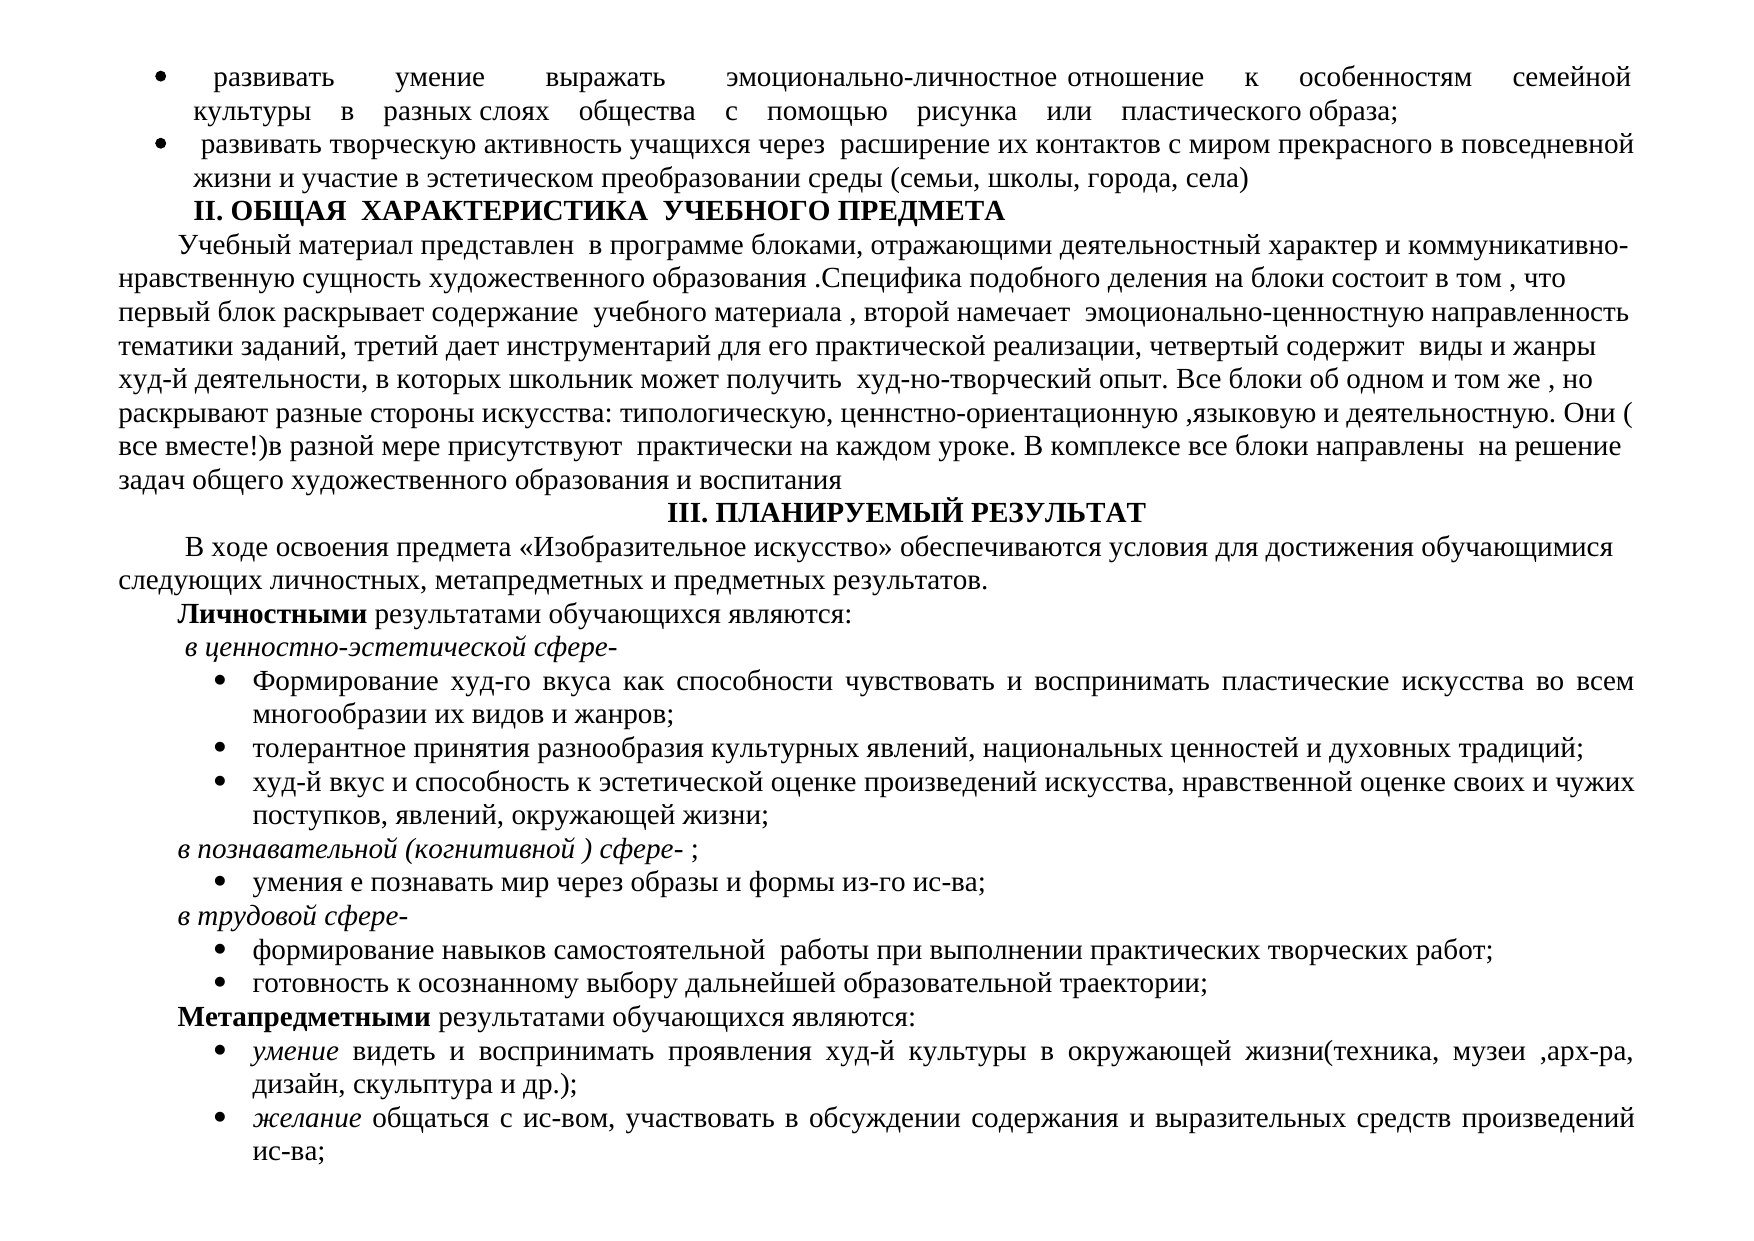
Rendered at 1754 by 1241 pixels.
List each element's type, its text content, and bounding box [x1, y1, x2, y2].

text в познавательной (когнитивной ) сфере- ; [118, 831, 1636, 864]
text Личностными результатами обучающихся являются: [118, 596, 1636, 629]
text Метапредметными результатами обучающихся являются: [118, 999, 1636, 1033]
list формирование навыков самостоятельной работы при выполнении практических творческих работ; [215, 932, 1636, 965]
list развивать умение выражать эмоционально-личностное отношение к особенностям семейной культуры в разных слоях общества с помощью рисунка или пластического образа; [156, 59, 1636, 126]
list худ-й вкус и способность к эстетической оценке произведений искусства, нравственной оценке своих и чужих поступков, явлений, окружающей жизни; [215, 764, 1636, 831]
list Формирование худ-го вкуса как способности чувствовать и воспринимать пластические искусства во всем многообразии их видов и жанров; [215, 663, 1636, 730]
list умения е познавать мир через образы и формы из-го ис-ва; [215, 864, 1636, 898]
list готовность к осознанному выбору дальнейшей образовательной траектории; [215, 965, 1636, 999]
list умение видеть и воспринимать проявления худ-й культуры в окружающей жизни(техника, музеи ,арх-ра, дизайн, скульптура и др.); [215, 1033, 1636, 1100]
text в трудовой сфере- [118, 898, 1636, 932]
text В ходе освоения предмета «Изобразительное искусство» обеспечиваются условия для достижения обучающимися следующих личностных, метапредметных и предметных результатов. [118, 529, 1636, 596]
text II. Общая характеристика учебного предмета [118, 193, 1636, 227]
text III. пЛАНИРУЕМЫЙ РЕЗУЛЬТАТ [118, 495, 1636, 529]
text Учебный материал представлен в программе блоками, отражающими деятельностный характер и коммуникативно-нравственную сущность художественного образования .Специфика подобного деления на блоки состоит в том , что первый блок раскрывает содержание учебного материала , второй намечает эмоционально-ценностную направленность тематики заданий, третий дает инструментарий для его практической реализации, четвертый содержит виды и жанры худ-й деятельности, в которых школьник может получить худ-но-творческий опыт. Все блоки об одном и том же , но раскрывают разные стороны искусства: типологическую, ценнстно-ориентационную ,языковую и деятельностную. Они ( все вместе!)в разной мере присутствуют практически на каждом уроке. В комплексе все блоки направлены на решение задач общего художественного образования и воспитания [118, 227, 1636, 495]
list развивать творческую активность учащихся через расширение их контактов с миром прекрасного в повседневной жизни и участие в эстетическом преобразовании среды (семьи, школы, города, села) [156, 126, 1636, 193]
text в ценностно-эстетической сфере- [118, 629, 1636, 663]
list желание общаться с ис-вом, участвовать в обсуждении содержания и выразительных средств произведений ис-ва; [215, 1100, 1636, 1167]
list толерантное принятия разнообразия культурных явлений, национальных ценностей и духовных традиций; [215, 730, 1636, 764]
